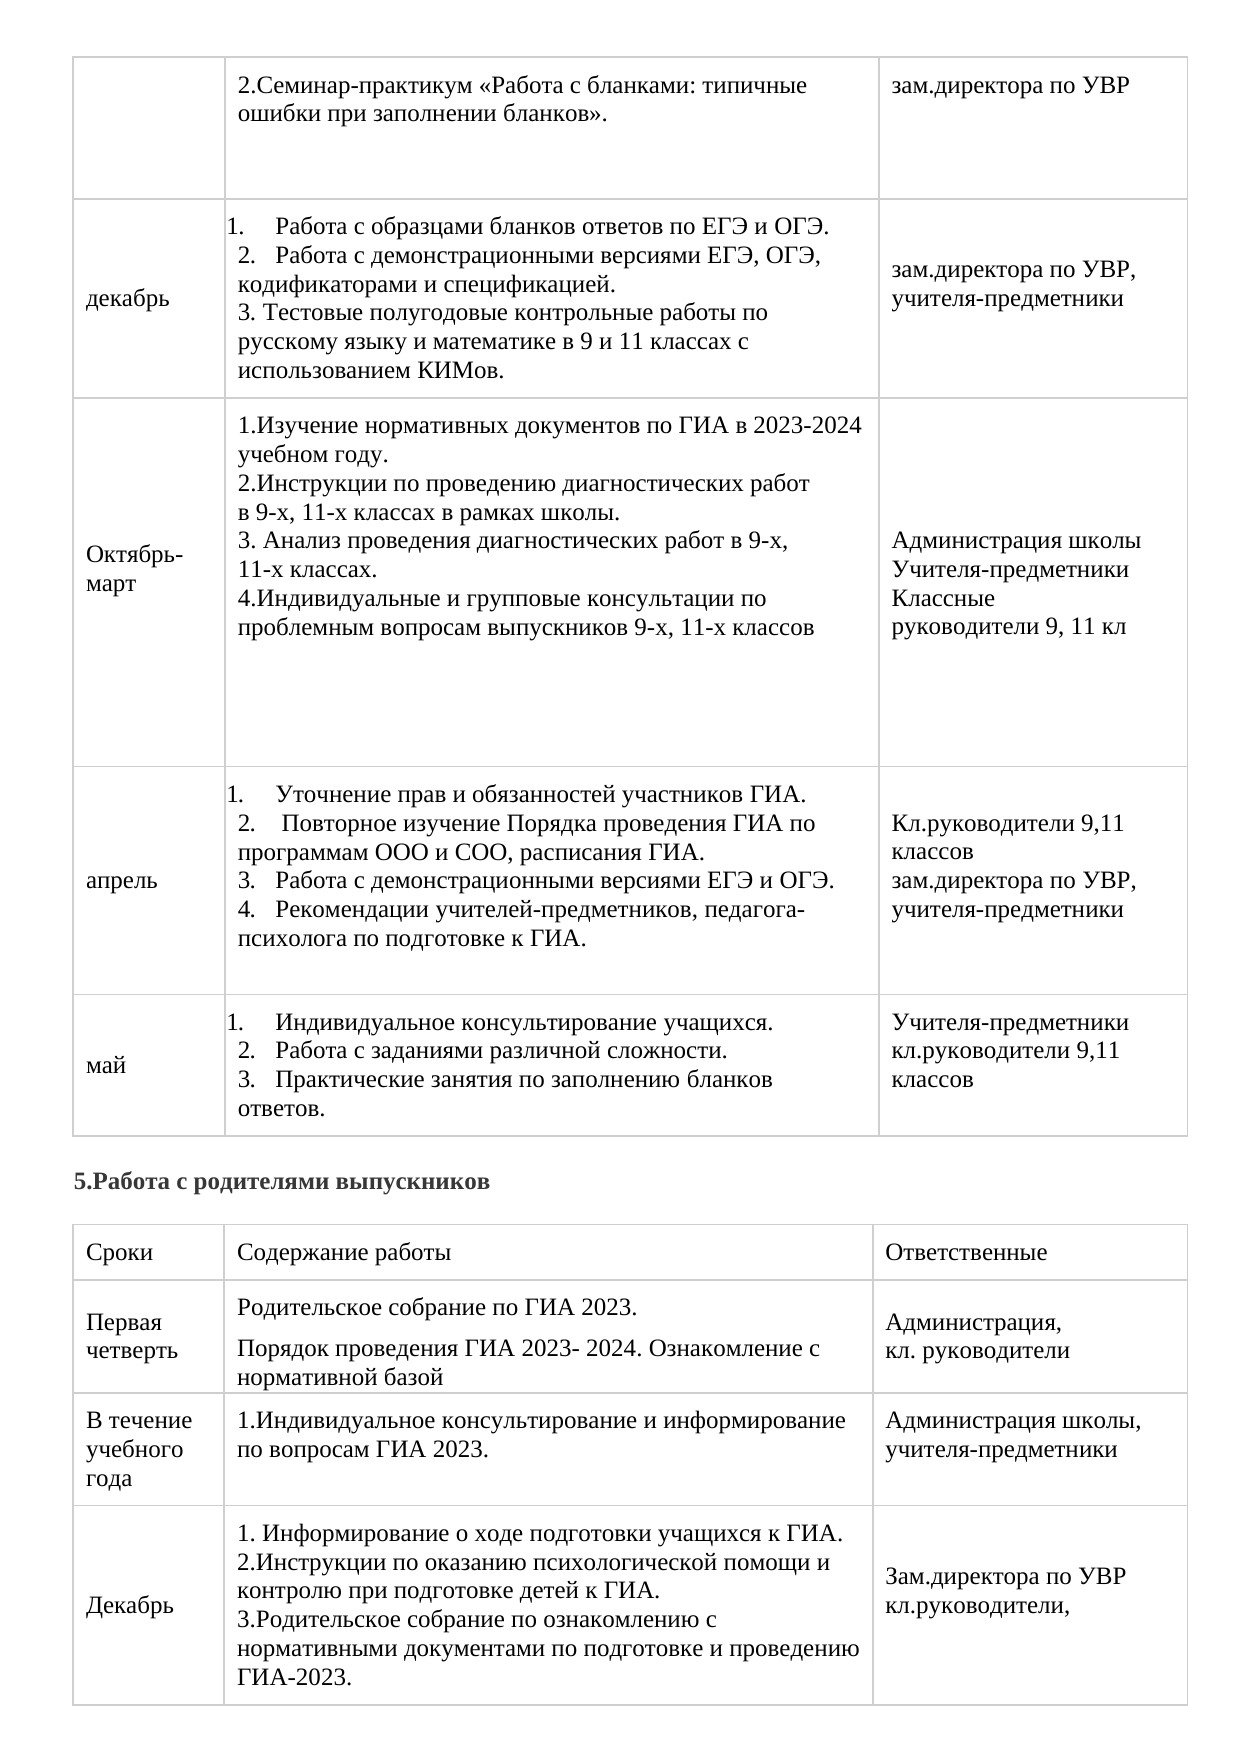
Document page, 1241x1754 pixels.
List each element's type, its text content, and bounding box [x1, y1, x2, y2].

table_header Ответственные [874, 1225, 1187, 1279]
table_cell Кл.руководители 9,11 классов зам.директора по УВР, учителя-предметники [880, 767, 1187, 994]
table_cell Учителя-предметники кл.руководители 9,11 классов [880, 995, 1187, 1135]
table_header Содержание работы [225, 1225, 872, 1279]
table_cell апрель [74, 767, 224, 994]
table_cell Администрация, кл. руководители [874, 1281, 1187, 1392]
text 5.Работа с родителями выпускников [74, 1166, 1104, 1194]
table_cell декабрь [74, 200, 224, 397]
table_cell 1.Изучение нормативных документов по ГИА в 2023-2024 учебном году. 2.Инструкции по проведению диагностических работ в 9-х, 11-х классах в рамках школы. 3. Анализ проведения диагностических работ в 9-х, 11-х классах. 4.Индивидуальные и групповые консультации по проблемным вопросам выпускников 9-х, 11-х классов [226, 399, 878, 766]
table_header 2.Семинар-практикум «Работа с бланками: типичные ошибки при заполнении бланков». [226, 58, 878, 198]
table_cell Администрация школы Учителя-предметники Классные руководители 9, 11 кл [880, 399, 1187, 766]
table_header Сроки [74, 1225, 223, 1279]
table_cell Уточнение прав и обязанностей участников ГИА. Повторное изучение Порядка проведения ГИА по программам ООО и СОО, расписания ГИА. Работа с демонстрационными версиями ЕГЭ и ОГЭ. Рекомендации учителей-предметников, педагога- психолога по подготовке к ГИА. [226, 767, 878, 994]
table_cell Первая четверть [74, 1281, 223, 1392]
table_cell май [74, 995, 224, 1135]
table_cell Индивидуальное консультирование учащихся. Работа с заданиями различной сложности. Практические занятия по заполнению бланков ответов. [226, 995, 878, 1135]
table_cell Родительское собрание по ГИА 2023. Порядок проведения ГИА 2023- 2024. Ознакомление с нормативной базой [225, 1281, 872, 1392]
table_cell Администрация школы, учителя-предметники [874, 1394, 1187, 1505]
table_cell Работа с образцами бланков ответов по ЕГЭ и ОГЭ. Работа с демонстрационными версиями ЕГЭ, ОГЭ, кодификаторами и спецификацией. Тестовые полугодовые контрольные работы по русскому языку и математике в 9 и 11 классах с использованием КИМов. [226, 200, 878, 397]
table_cell В течение учебного года [74, 1394, 223, 1505]
table_cell Октябрь- март [74, 399, 224, 766]
table_header [74, 58, 224, 198]
table_cell зам.директора по УВР, учителя-предметники [880, 200, 1187, 397]
table_cell Зам.директора по УВР кл.руководители, [874, 1506, 1187, 1704]
table_cell Декабрь [74, 1506, 223, 1704]
table_cell 1. Информирование о ходе подготовки учащихся к ГИА. 2.Инструкции по оказанию психологической помощи и контролю при подготовке детей к ГИА. 3.Родительское собрание по ознакомлению с нормативными документами по подготовке и проведению ГИА-2023. [225, 1506, 872, 1704]
table_cell 1.Индивидуальное консультирование и информирование по вопросам ГИА 2023. [225, 1394, 872, 1505]
table_header зам.директора по УВР [880, 58, 1187, 198]
